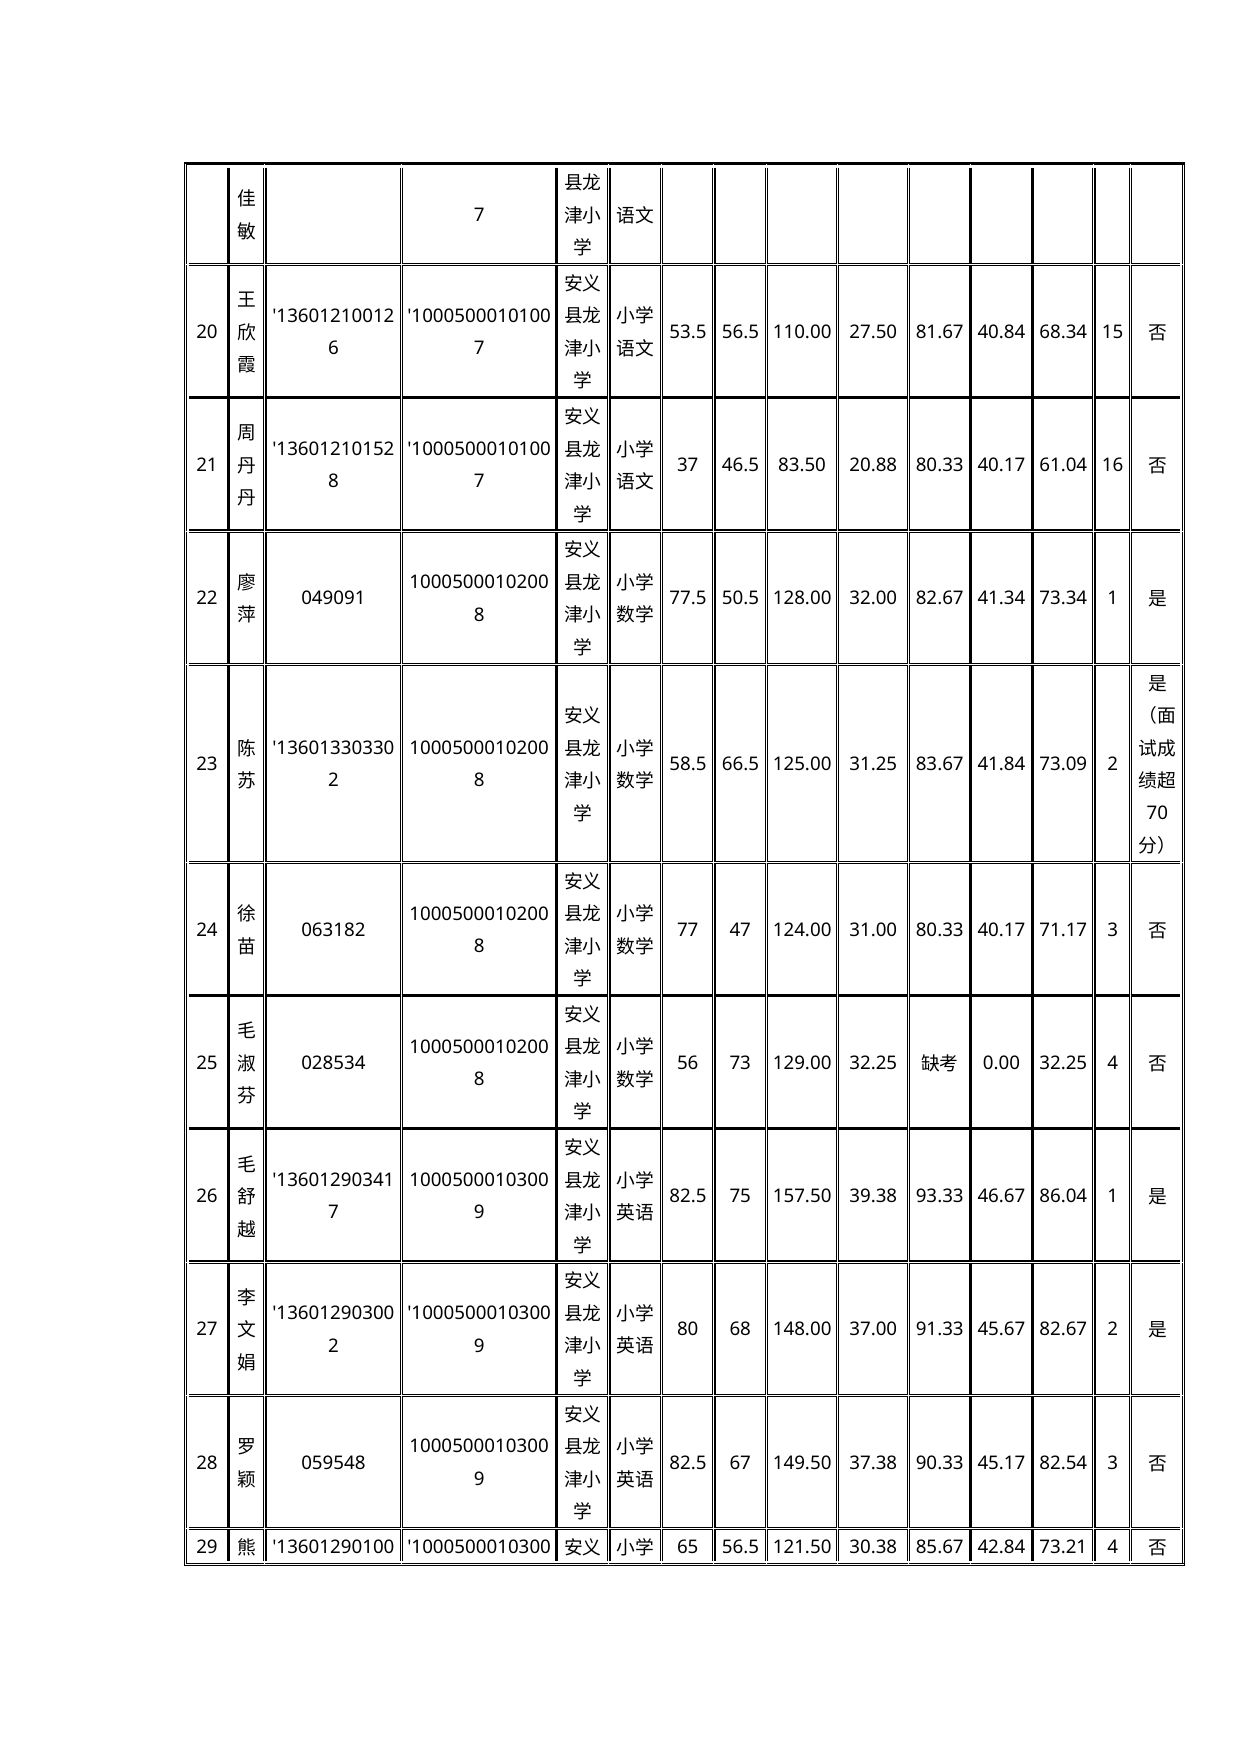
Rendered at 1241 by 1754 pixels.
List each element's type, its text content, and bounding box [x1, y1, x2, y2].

table_cell 4 [1096, 997, 1129, 1127]
table_cell 58.5 [663, 666, 712, 861]
table_cell 68 [716, 1264, 765, 1393]
table_cell 10005000101007 [401, 165, 556, 263]
table_cell 1 [1096, 1130, 1129, 1260]
table_cell 小学 英语 [611, 1130, 660, 1260]
table_cell 57 [661, 164, 714, 263]
table_cell 73 [716, 997, 765, 1127]
table_cell 93.33 [910, 1130, 969, 1260]
table_cell 3 [1096, 1397, 1129, 1527]
table_cell 安义县龙津小学 [558, 1397, 607, 1527]
table_cell 46.5 [716, 399, 765, 529]
table_cell 是（面试成绩超70分） [1132, 663, 1182, 861]
table_cell 47 [716, 864, 765, 994]
table_cell 75 [716, 1130, 765, 1260]
table_cell 057792 [265, 165, 401, 263]
table_cell 小学 数学 [611, 997, 660, 1127]
table_cell 21 [187, 396, 227, 529]
table_cell 周丹丹 [230, 399, 263, 529]
table_cell 10005000102008 [403, 864, 555, 994]
table_cell 50.5 [716, 533, 765, 662]
table_cell '136013303302 [267, 666, 400, 861]
table_cell 安义县龙津小学 [556, 164, 609, 263]
table_cell 30.38 [838, 1530, 908, 1562]
table_cell 小学 数学 [611, 533, 660, 662]
table_cell 53.5 [663, 266, 712, 396]
table_cell 安义县龙津小学 [558, 864, 607, 994]
table_cell 69.34 [1032, 164, 1094, 263]
table_cell '10005000103009 [403, 1264, 555, 1393]
table_cell '10005000101007 [403, 266, 555, 396]
table_cell 30.50 [838, 165, 908, 263]
table_cell 41.34 [972, 533, 1031, 662]
table_cell 77 [663, 864, 712, 994]
table_cell 121.50 [766, 1530, 837, 1562]
table_cell 小学 语文 [611, 266, 660, 396]
table_cell 否 [1131, 1527, 1183, 1562]
table_cell 82.67 [910, 533, 969, 662]
table_cell 2 [1096, 1264, 1129, 1393]
table_cell 32.00 [839, 533, 907, 662]
table_cell 41.84 [972, 666, 1031, 861]
table_cell 小学 数学 [611, 864, 660, 994]
table_cell 42.84 [970, 1530, 1032, 1562]
table_cell 20 [185, 263, 228, 396]
table_cell 29 [185, 1527, 228, 1562]
table_cell 否 [1131, 263, 1183, 396]
table_cell 91.33 [910, 1264, 969, 1393]
table_cell 31.00 [839, 864, 907, 994]
table_cell 毛舒越 [230, 1130, 263, 1260]
table_cell 46.67 [972, 1130, 1031, 1260]
table_cell 90.33 [910, 1397, 969, 1527]
table_cell 安义县龙津小学 [558, 399, 607, 529]
table_cell 28 [187, 1394, 227, 1527]
table_cell 安义县龙津小学 [558, 997, 607, 1127]
table_cell 10005000102008 [403, 997, 555, 1127]
table_cell 小学 数学 [611, 666, 660, 861]
table_cell 19 [187, 165, 228, 263]
table_cell 1 [1096, 533, 1129, 662]
table_cell 148.00 [768, 1264, 836, 1393]
table_cell 廖萍 [230, 533, 263, 662]
table_cell '136012903002 [267, 1264, 400, 1393]
table_cell 22 [187, 529, 227, 662]
table_cell 65 [661, 1527, 714, 1562]
table_cell 40.17 [972, 399, 1031, 529]
table_cell 15 [1096, 266, 1129, 396]
table_cell 157.50 [768, 1130, 836, 1260]
table_cell 124.00 [768, 864, 836, 994]
table_cell 陈苏 [230, 666, 263, 861]
table_cell 56.5 [716, 266, 765, 396]
table_cell 38.84 [970, 165, 1032, 263]
table_cell 10005000103009 [403, 1397, 555, 1527]
table_cell 73.34 [1034, 533, 1092, 662]
table_cell 85.67 [909, 1530, 970, 1562]
table_cell 81.67 [910, 266, 969, 396]
table_cell 56.5 [714, 1530, 766, 1562]
table_cell '136012901009 [265, 1530, 401, 1562]
table_cell 122.00 [766, 165, 837, 263]
table_cell 安义县龙津小学 [558, 1130, 607, 1260]
table_cell 是 [1132, 1127, 1182, 1260]
table_cell 否 [1131, 861, 1183, 994]
table_cell 063182 [267, 864, 400, 994]
table_cell 安义县龙津小学 [558, 533, 607, 662]
table_cell 56 [663, 997, 712, 1127]
table_cell 40.17 [972, 864, 1031, 994]
table_cell 0.00 [972, 997, 1031, 1127]
table_cell 是 [1132, 1260, 1182, 1393]
table_cell 徐苗 [230, 864, 263, 994]
table_cell 80 [663, 1264, 712, 1393]
table_cell 26 [187, 1127, 227, 1260]
table_cell 128.00 [768, 533, 836, 662]
table_cell 31.25 [839, 666, 907, 861]
table_cell 86.04 [1034, 1130, 1092, 1260]
table_cell 14 [1094, 165, 1131, 263]
table_cell 39.38 [839, 1130, 907, 1260]
table_cell 王欣霞 [230, 266, 263, 396]
table_cell 82.67 [1034, 1264, 1092, 1393]
table_cell 10005000103009 [403, 1130, 555, 1260]
table_cell 小学 英语 [609, 1530, 661, 1562]
table_cell 73.21 [1032, 1527, 1094, 1562]
table_cell 32.25 [839, 997, 907, 1127]
table_cell 16 [1096, 399, 1129, 529]
table_cell 45.67 [972, 1264, 1031, 1393]
table_cell 否 [1131, 165, 1182, 263]
table_cell 熊丽萍 [228, 1527, 265, 1562]
table_cell 小学 语文 [609, 165, 661, 263]
table_cell 10005000102008 [403, 666, 555, 861]
table_cell 37 [663, 399, 712, 529]
table_cell 否 [1132, 994, 1182, 1127]
table_cell 缺考 [910, 997, 969, 1127]
table_cell 67 [716, 1397, 765, 1527]
table_cell 059548 [267, 1397, 400, 1527]
table_cell 80.33 [910, 399, 969, 529]
table_cell 3 [1096, 864, 1129, 994]
table_cell 77.67 [909, 165, 970, 263]
table_cell 是 [1132, 529, 1182, 662]
table_cell 82.5 [663, 1130, 712, 1260]
table_cell '136012100126 [267, 266, 400, 396]
table_cell 125.00 [768, 666, 836, 861]
table_cell 安义县龙津小学 [558, 1264, 607, 1393]
table_cell 37.00 [839, 1264, 907, 1393]
table_cell 73.09 [1034, 666, 1092, 861]
table_cell 安义县龙津小学 [556, 1527, 609, 1562]
table_cell 安义县龙津小学 [558, 666, 607, 861]
table_cell 049091 [267, 533, 400, 662]
table_cell 27.50 [839, 266, 907, 396]
table_cell 小学 英语 [611, 1397, 660, 1527]
table_cell 45.17 [972, 1397, 1031, 1527]
table_cell 涂佳敏 [228, 164, 265, 263]
table_cell 27 [187, 1260, 227, 1393]
table_cell 149.50 [768, 1397, 836, 1527]
table_cell 10005000102008 [403, 533, 555, 662]
table_cell 61.04 [1034, 399, 1092, 529]
table_cell 20.88 [839, 399, 907, 529]
table_cell 小学 英语 [611, 1264, 660, 1393]
table_cell 李文娟 [230, 1264, 263, 1393]
table_cell '136012101528 [267, 399, 400, 529]
table_cell 028534 [267, 997, 400, 1127]
table_cell 83.67 [910, 666, 969, 861]
table_cell 80.33 [910, 864, 969, 994]
table_cell 37.38 [839, 1397, 907, 1527]
table_cell 110.00 [768, 266, 836, 396]
table_cell 24 [185, 861, 228, 994]
table_cell 129.00 [768, 997, 836, 1127]
table_cell 否 [1132, 1394, 1182, 1527]
table_cell 68.34 [1034, 266, 1092, 396]
table_cell 23 [187, 663, 227, 861]
table_cell 40.84 [972, 266, 1031, 396]
table_cell 65 [714, 165, 766, 263]
table_cell 32.25 [1034, 997, 1092, 1127]
table_cell '10005000101007 [403, 399, 555, 529]
table_cell 小学 语文 [611, 399, 660, 529]
table_cell 83.50 [768, 399, 836, 529]
table_cell 2 [1096, 666, 1129, 861]
table_cell '10005000103009 [401, 1530, 556, 1562]
table_cell 77.5 [663, 533, 712, 662]
table_cell 82.54 [1034, 1397, 1092, 1527]
table_cell 毛淑芬 [230, 997, 263, 1127]
table_cell 安义县龙津小学 [558, 266, 607, 396]
table_cell 82.5 [663, 1397, 712, 1527]
table_cell 否 [1132, 396, 1182, 529]
table_cell 25 [187, 994, 227, 1127]
table_cell 4 [1094, 1530, 1131, 1562]
table_cell '136012903417 [267, 1130, 400, 1260]
table_cell 66.5 [716, 666, 765, 861]
table_cell 罗颖 [230, 1397, 263, 1527]
table_cell 71.17 [1034, 864, 1092, 994]
